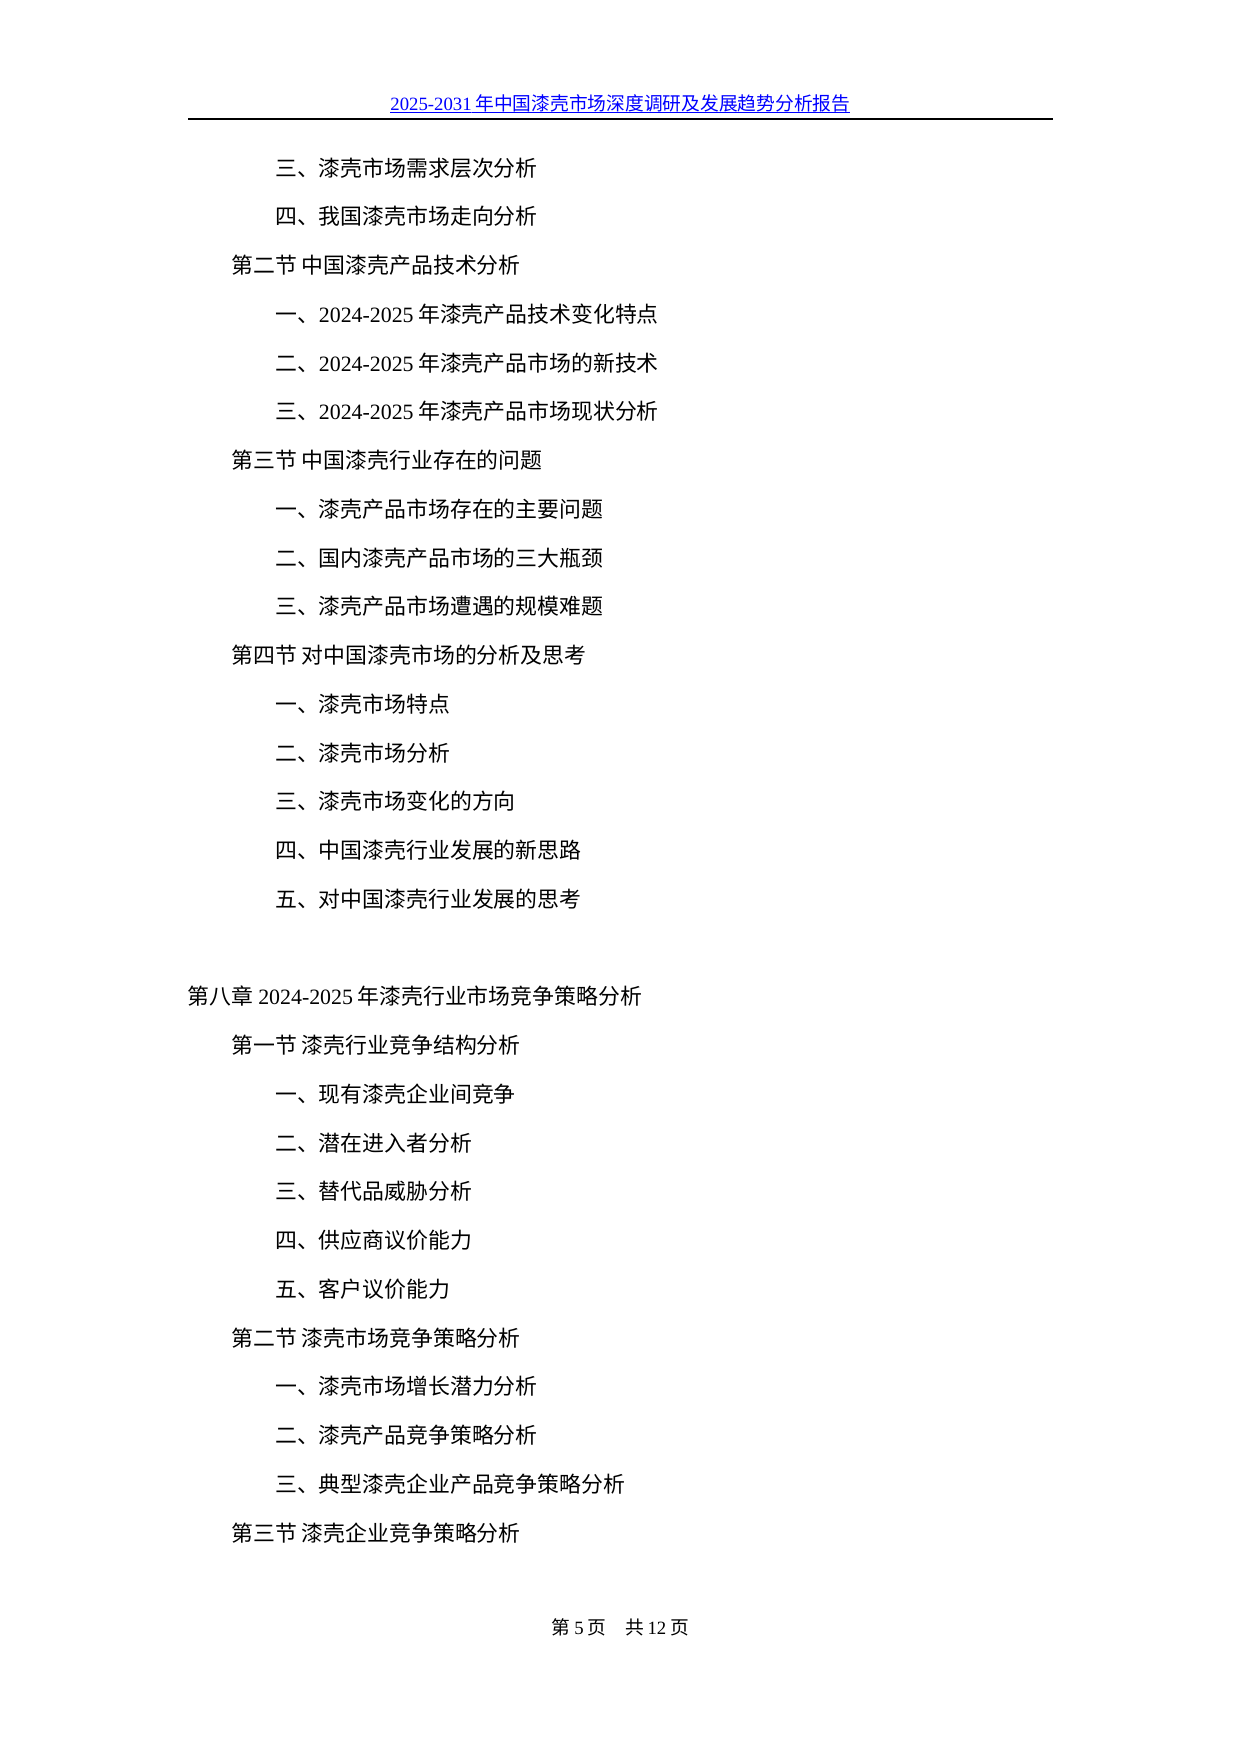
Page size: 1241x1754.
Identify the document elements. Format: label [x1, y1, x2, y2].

text [187, 150, 1053, 1548]
